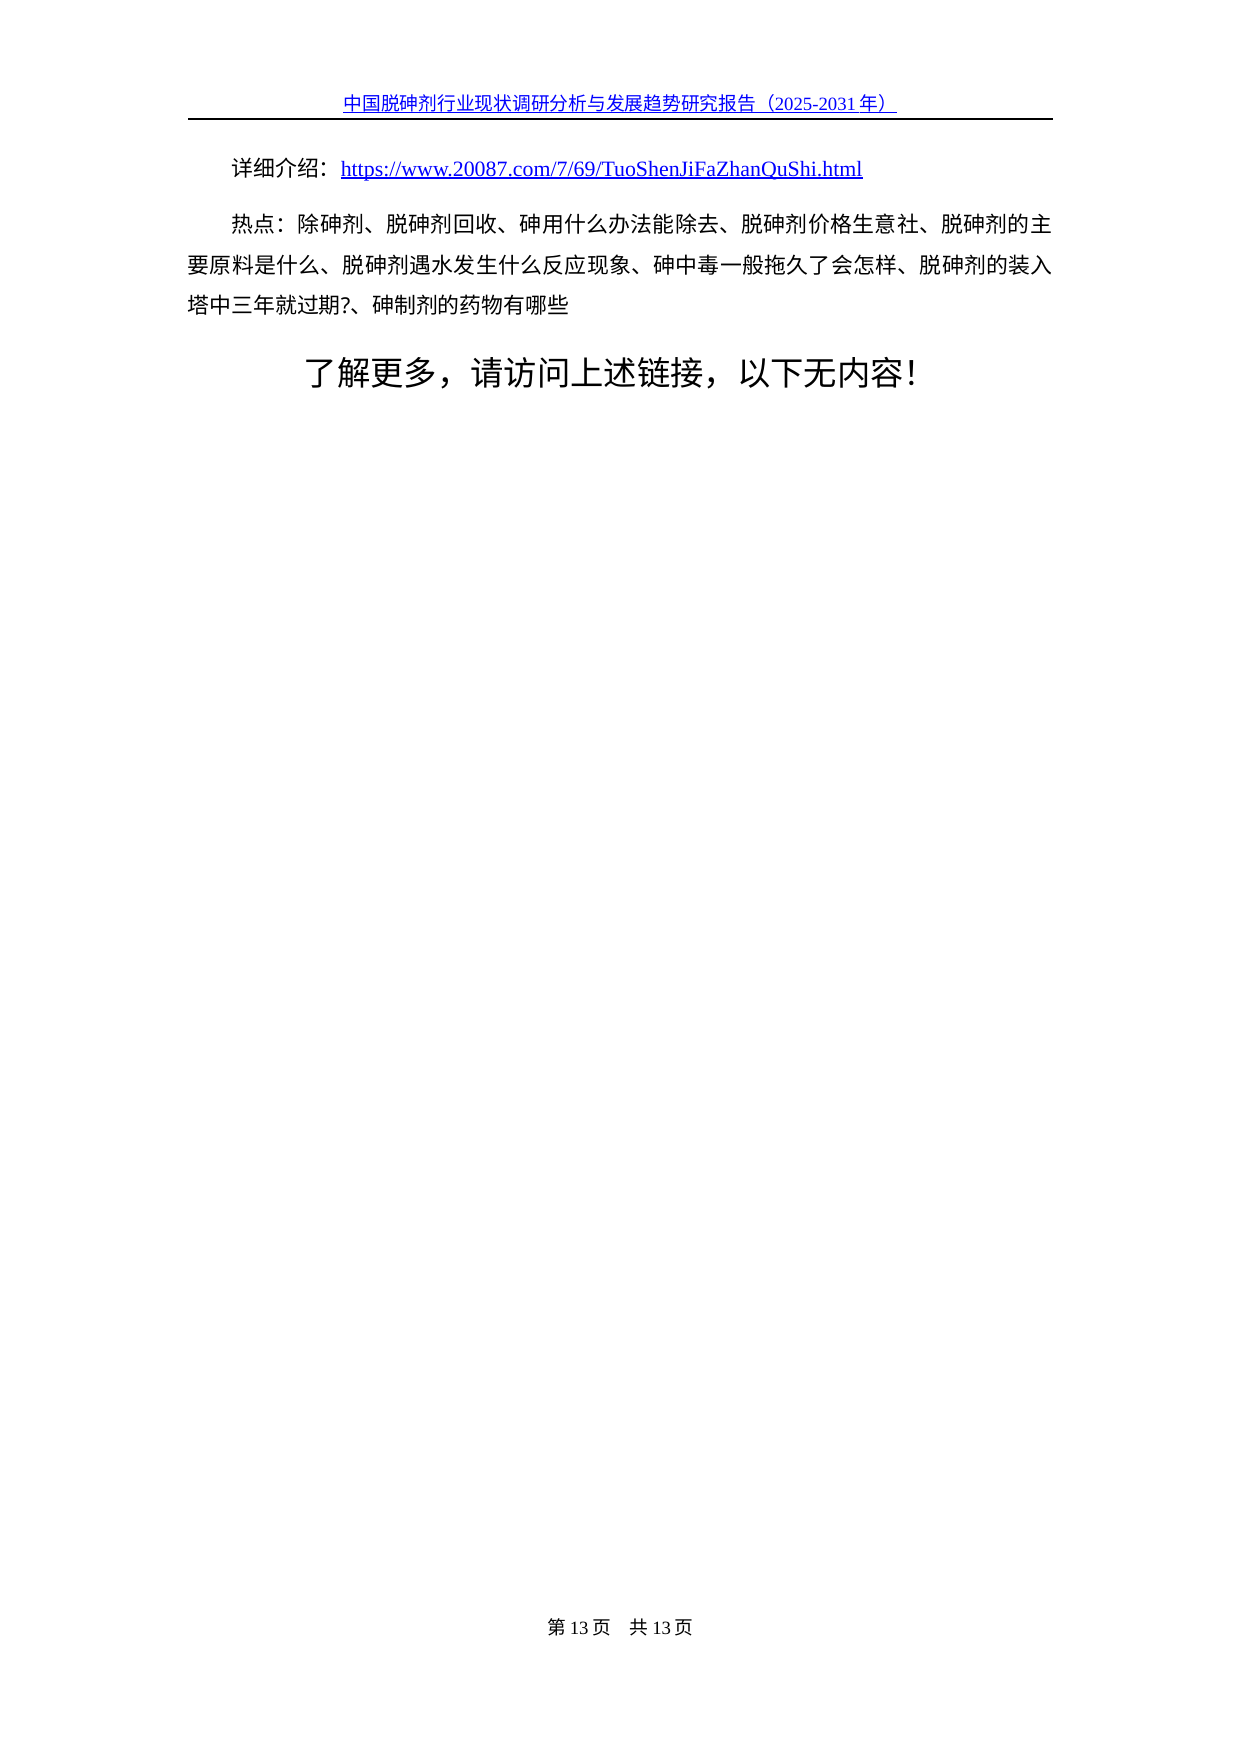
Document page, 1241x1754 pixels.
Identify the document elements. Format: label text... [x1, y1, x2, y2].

title 了解更多，请访问上述链接，以下无内容！ [187, 338, 1053, 403]
text 热点：除砷剂、脱砷剂回收、砷用什么办法能除去、脱砷剂价格生意社、脱砷剂的主要原料是什么、脱砷剂遇水发生什么反应现象、砷中毒一般拖久了会怎样、脱砷剂的装入塔中三年就过期?、砷制剂的药物有哪些 [187, 207, 1053, 321]
text 详细介绍：https://www.20087.com/7/69/TuoShenJiFaZhanQuShi.html [187, 150, 1053, 183]
